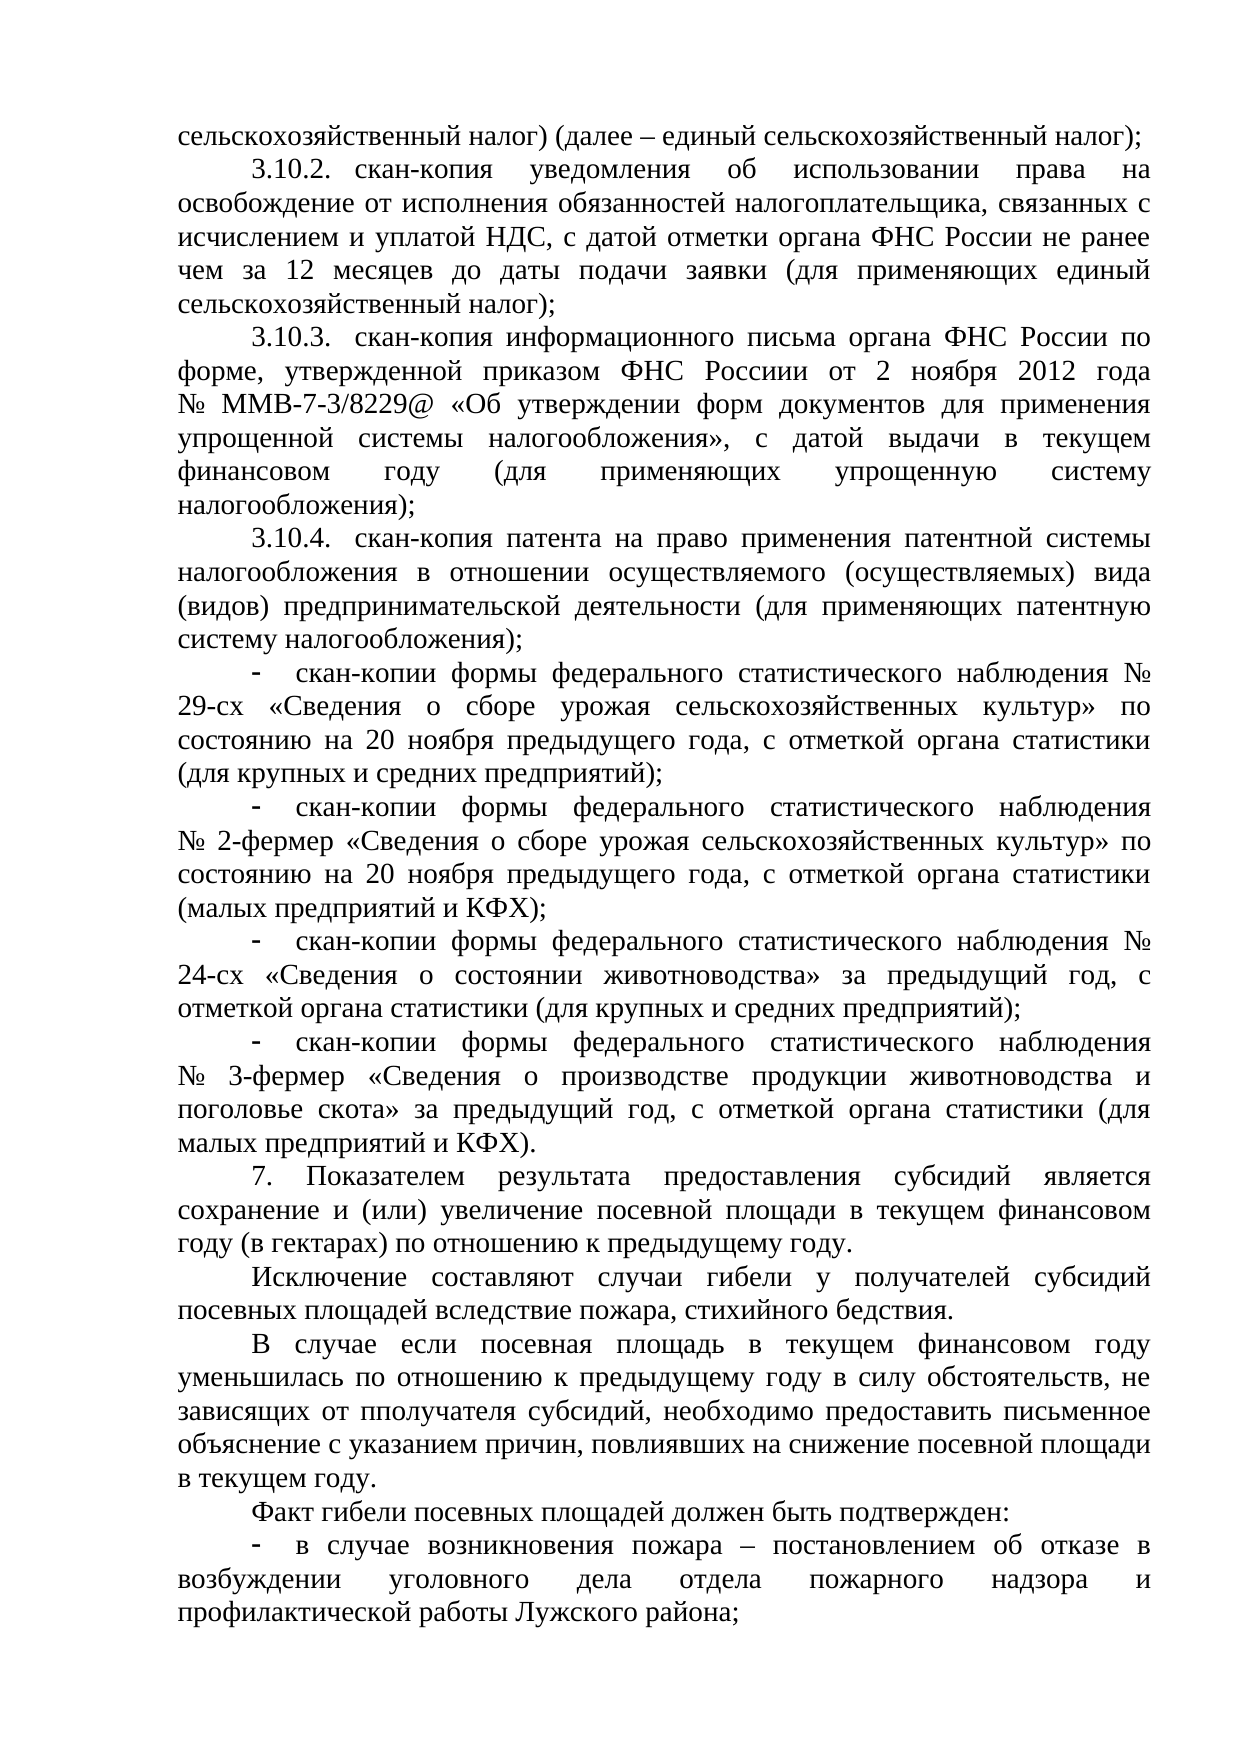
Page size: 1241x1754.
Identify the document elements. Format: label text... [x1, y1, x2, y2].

list скан-копии формы федерального статистического наблюдения № 2-фермер «Сведения о сборе урожая сельскохозяйственных культур» по состоянию на 20 ноября предыдущего года, с отметкой органа статистики (малых предприятий и КФХ); [177, 789, 1152, 923]
text В случае если посевная площадь в текущем финансовом году уменьшилась по отношению к предыдущему году в силу обстоятельств, не зависящих от пполучателя субсидий, необходимо предоставить письменное объяснение с указанием причин, повлиявших на снижение посевной площади в текущем году. [177, 1326, 1152, 1494]
list скан-копия уведомления об использовании права на освобождение от исполнения обязанностей налогоплательщика, связанных с исчислением и уплатой НДС, с датой отметки органа ФНС России не ранее чем за 12 месяцев до даты подачи заявки (для применяющих единый сельскохозяйственный налог); [177, 152, 1152, 319]
list скан-копия информационного письма органа ФНС России по форме, утвержденной приказом ФНС Россиии от 2 ноября 2012 года № ММВ-7-3/8229@ «Об утверждении форм документов для применения упрощенной системы налогообложения», с датой выдачи в текущем финансовом году (для применяющих упрощенную систему налогообложения); [177, 319, 1152, 521]
list скан-копии формы федерального статистического наблюдения № 29-сх «Сведения о сборе урожая сельскохозяйственных культур» по состоянию на 20 ноября предыдущего года, с отметкой органа статистики (для крупных и средних предприятий); [177, 655, 1152, 789]
text Факт гибели посевных площадей должен быть подтвержден: [251, 1494, 1152, 1527]
list скан-копии формы федерального статистического наблюдения № 3-фермер «Сведения о производстве продукции животноводства и поголовье скота» за предыдущий год, с отметкой органа статистики (для малых предприятий и КФХ). [177, 1024, 1152, 1158]
list скан-копия патента на право применения патентной системы налогообложения в отношении осуществляемого (осуществляемых) вида (видов) предпринимательской деятельности (для применяющих патентную систему налогообложения); [177, 521, 1152, 655]
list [177, 118, 1152, 152]
text 7. Показателем результата предоставления субсидий является сохранение и (или) увеличение посевной площади в текущем финансовом году (в гектарах) по отношению к предыдущему году. [177, 1158, 1152, 1259]
text Исключение составляют случаи гибели у получателей субсидий посевных площадей вследствие пожара, стихийного бедствия. [177, 1259, 1152, 1326]
list скан-копии формы федерального статистического наблюдения № 24-сх «Сведения о состоянии животноводства» за предыдущий год, с отметкой органа статистики (для крупных и средних предприятий); [177, 923, 1152, 1024]
list в случае возникновения пожара – постановлением об отказе в возбуждении уголовного дела отдела пожарного надзора и профилактической работы Лужского района; [177, 1527, 1152, 1628]
